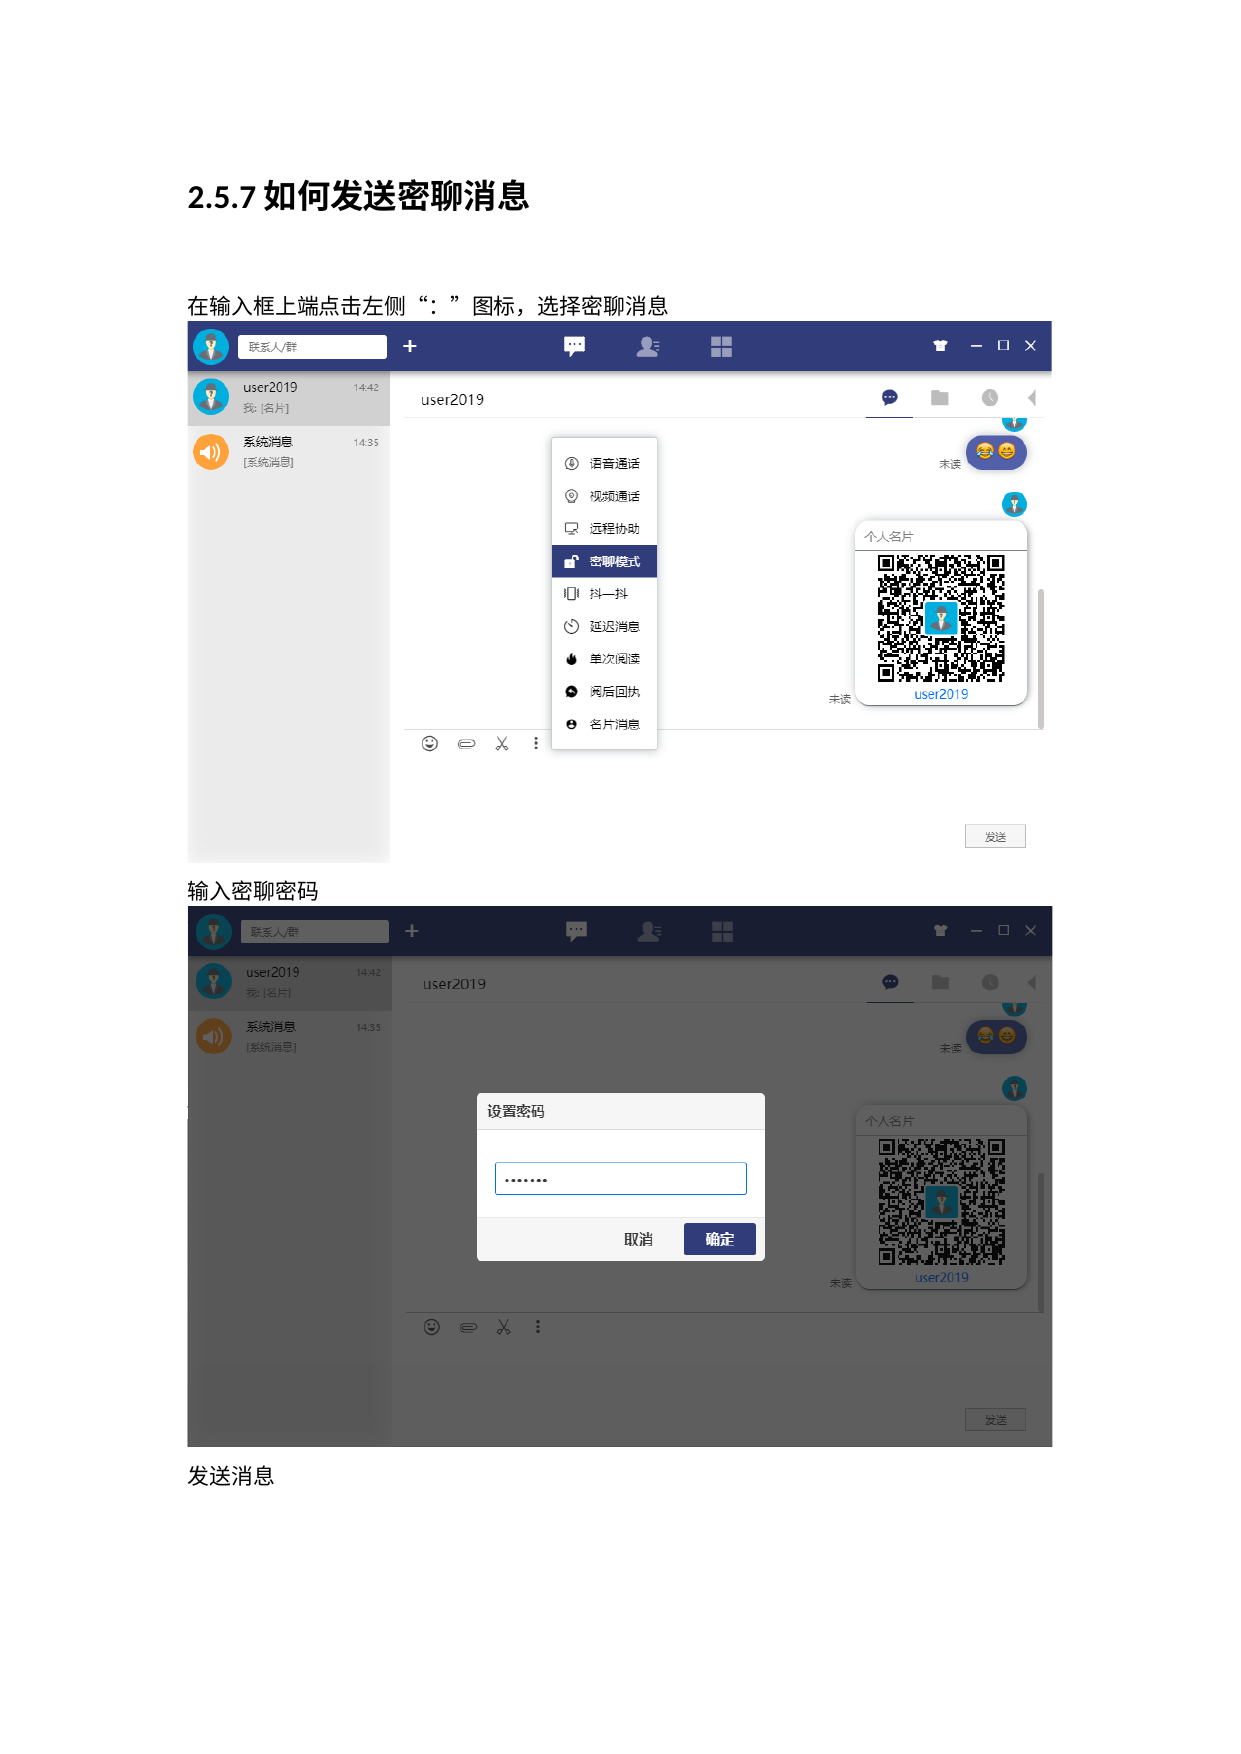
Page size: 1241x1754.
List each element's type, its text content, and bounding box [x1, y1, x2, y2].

text 输入密聊密码 [187, 874, 1053, 906]
text 在输入框上端点击左侧“：”图标，选择密聊消息 [187, 289, 1053, 321]
subtitle 2.5.7 如何发送密聊消息 [187, 162, 1053, 227]
text 发送消息 [187, 1459, 1053, 1491]
picture [187, 321, 1052, 863]
picture [187, 906, 1053, 1447]
